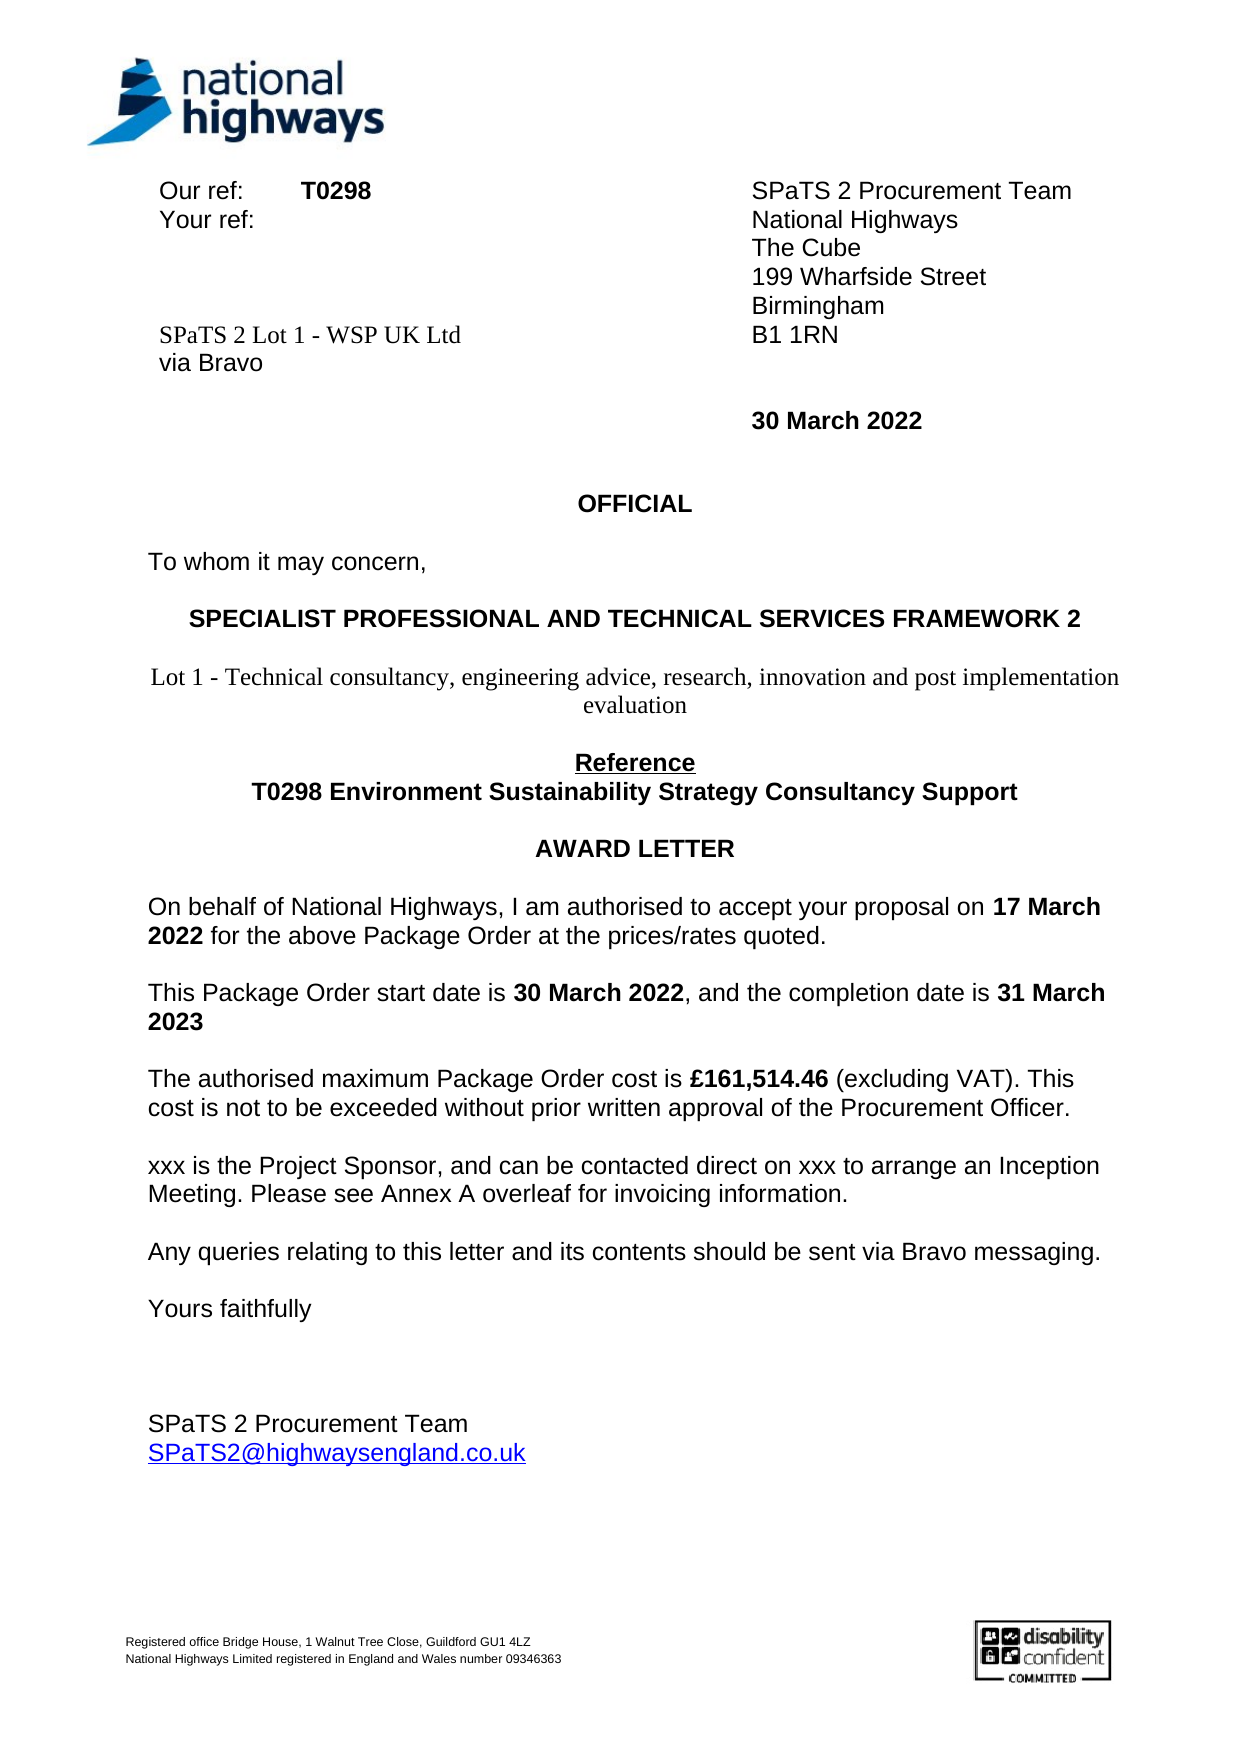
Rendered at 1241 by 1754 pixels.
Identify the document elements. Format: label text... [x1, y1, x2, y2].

text This Package Order start date is , and the completion date is [148, 978, 1122, 1036]
text Yours faithfully [148, 1294, 1122, 1323]
table_header SPaTS 2 Procurement Team National Highways The Cube 199 Wharfside Street Birmingham B1 1RN [740, 147, 1171, 489]
text The authorised maximum Package Order cost is £161,514.46 (excluding VAT). This cost is not to be exceeded without prior written approval of the Procurement Officer. [148, 1064, 1122, 1122]
text SPECIALIST PROFESSIONAL AND TECHNICAL SERVICES FRAMEWORK 2 [148, 604, 1122, 633]
text xxx is the Project Sponsor, and can be contacted direct on xxx to arrange an Inception Meeting. Please see Annex A overleaf for invoicing information. [148, 1151, 1122, 1208]
text T0298 Environment Sustainability Strategy Consultancy Support [148, 777, 1122, 806]
table_header Our ref: T0298 Your ref: via Bravo [148, 147, 740, 489]
text OFFICIAL [148, 489, 1122, 518]
text To whom it may concern, [148, 547, 1122, 576]
text Reference [148, 748, 1122, 777]
text AWARD LETTER [148, 834, 1122, 863]
text On behalf of National Highways, I am authorised to accept your proposal on for the above Package Order at the prices/rates quoted. [148, 892, 1122, 949]
text Any queries relating to this letter and its contents should be sent via Bravo messaging. [148, 1237, 1122, 1266]
text SPaTS2@highwaysengland.co.uk [148, 1438, 1122, 1467]
picture [965, 1612, 1123, 1690]
text SPaTS 2 Procurement Team [148, 1409, 1122, 1438]
